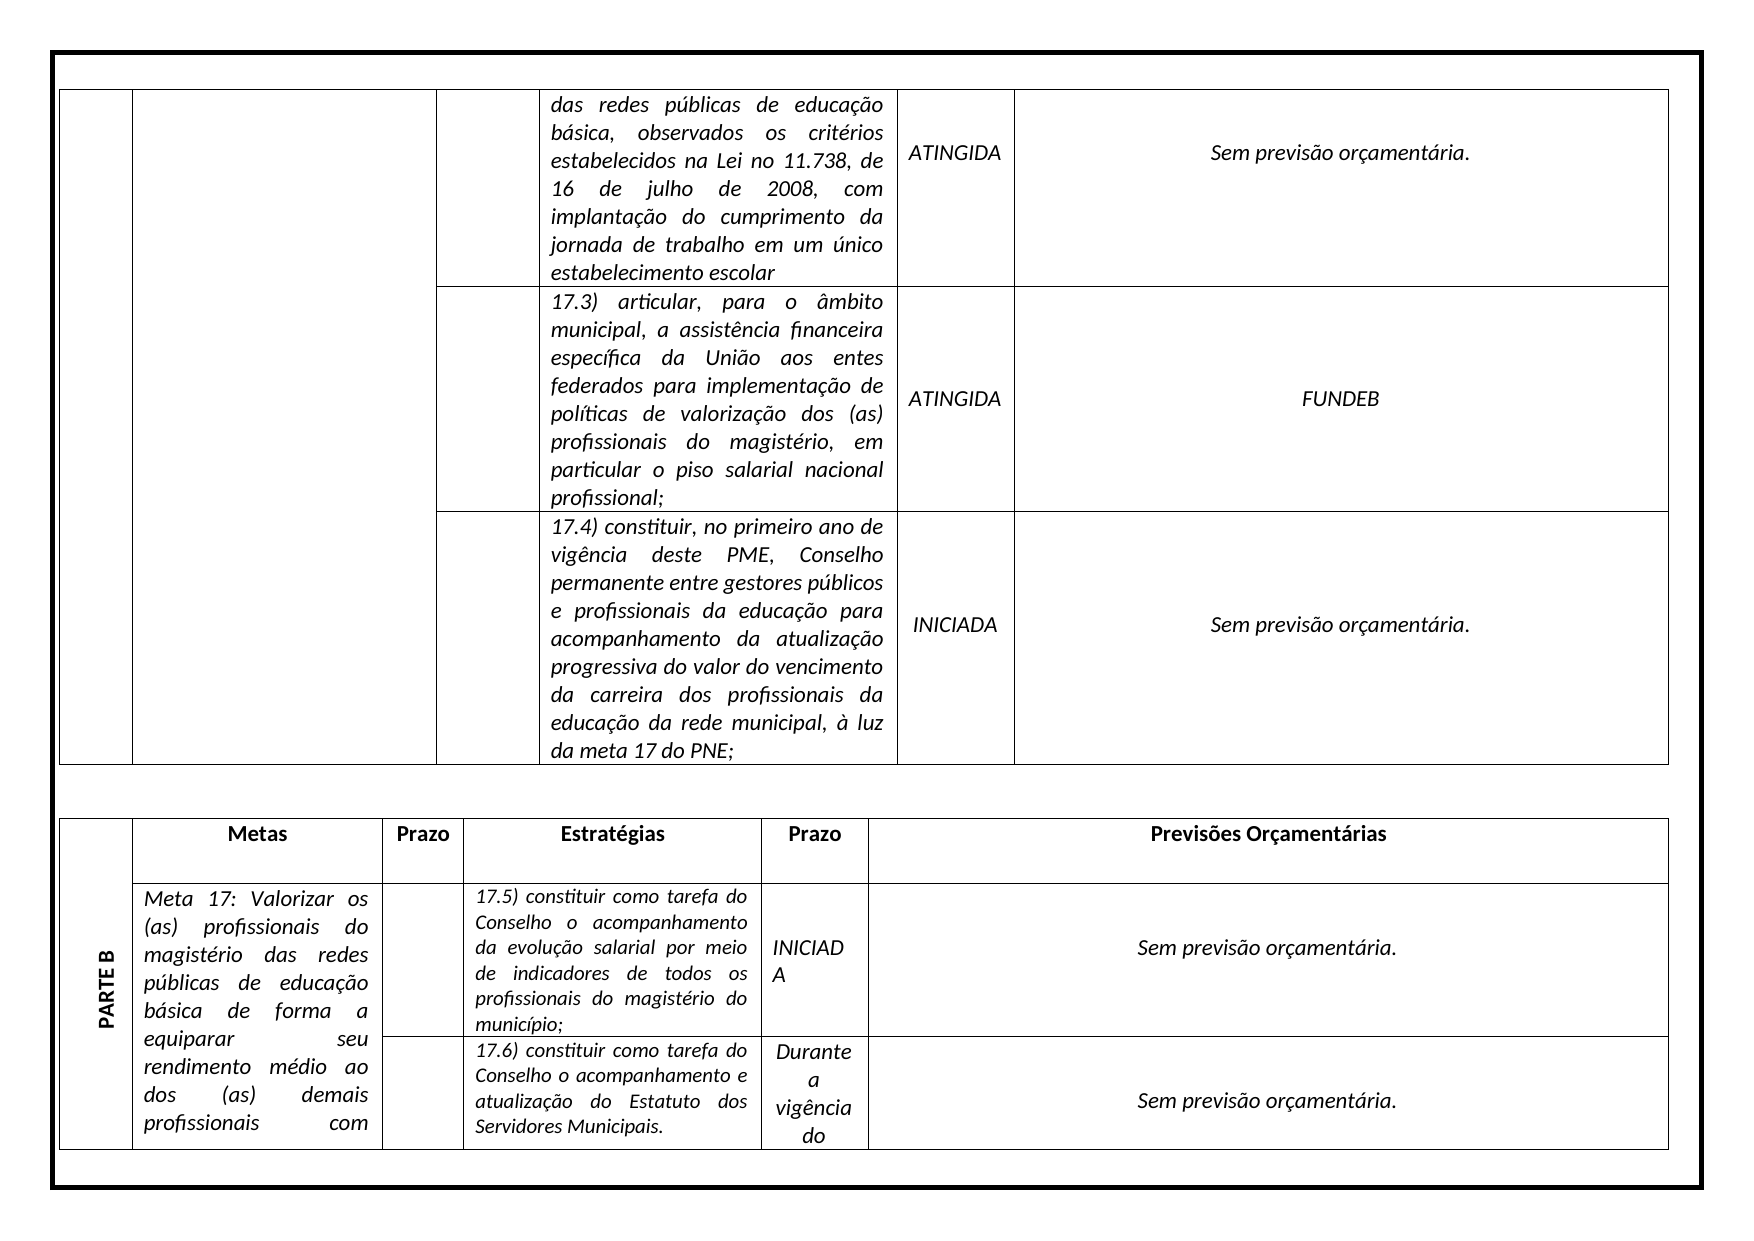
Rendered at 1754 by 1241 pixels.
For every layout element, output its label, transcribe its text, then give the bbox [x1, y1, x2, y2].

table_cell ATINGIDA [898, 90, 1014, 286]
table_cell FUNDEB [1015, 287, 1668, 511]
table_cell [540, 90, 897, 286]
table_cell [869, 1037, 1668, 1149]
table_header Previsões Orçamentárias [869, 819, 1668, 883]
table_cell [437, 287, 539, 511]
table_cell Meta 17: Valorizar os (as) profissionais do magistério das redes públicas de educação básica de forma a equiparar seu rendimento médio ao dos (as) demais profissionais com escolaridade equivalente, até o final do quinto ano de vigência deste PME. [133, 884, 382, 1149]
table_header Prazo [383, 819, 463, 883]
table_cell [383, 1037, 463, 1149]
table_header Prazo [762, 819, 868, 883]
table_header PARTE B [60, 819, 132, 1149]
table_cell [464, 1037, 761, 1149]
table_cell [762, 1037, 868, 1149]
table_cell [437, 90, 539, 286]
table_header Metas [133, 819, 382, 883]
table_cell Sem previsão orçamentária. [1015, 512, 1668, 764]
table_cell [437, 512, 539, 764]
table_cell INICIADA [762, 884, 868, 1036]
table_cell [1015, 90, 1668, 286]
table_cell [383, 884, 463, 1036]
table_header Estratégias [464, 819, 761, 883]
table_cell ATINGIDA [898, 287, 1014, 511]
table_cell INICIADA [898, 512, 1014, 764]
table_cell 17.4) constituir, no primeiro ano de vigência deste PME, Conselho permanente entre gestores públicos e profissionais da educação para acompanhamento da atualização progressiva do valor do vencimento da carreira dos profissionais da educação da rede municipal, à luz da meta 17 do PNE; [540, 512, 897, 764]
table_cell 17.3) articular, para o âmbito municipal, a assistência financeira específica da União aos entes federados para implementação de políticas de valorização dos (as) profissionais do magistério, em particular o piso salarial nacional profissional; [540, 287, 897, 511]
table_cell 17.5) constituir como tarefa do Conselho o acompanhamento da evolução salarial por meio de indicadores de todos os profissionais do magistério do município; [464, 884, 761, 1036]
table_cell Sem previsão orçamentária. [869, 884, 1668, 1036]
